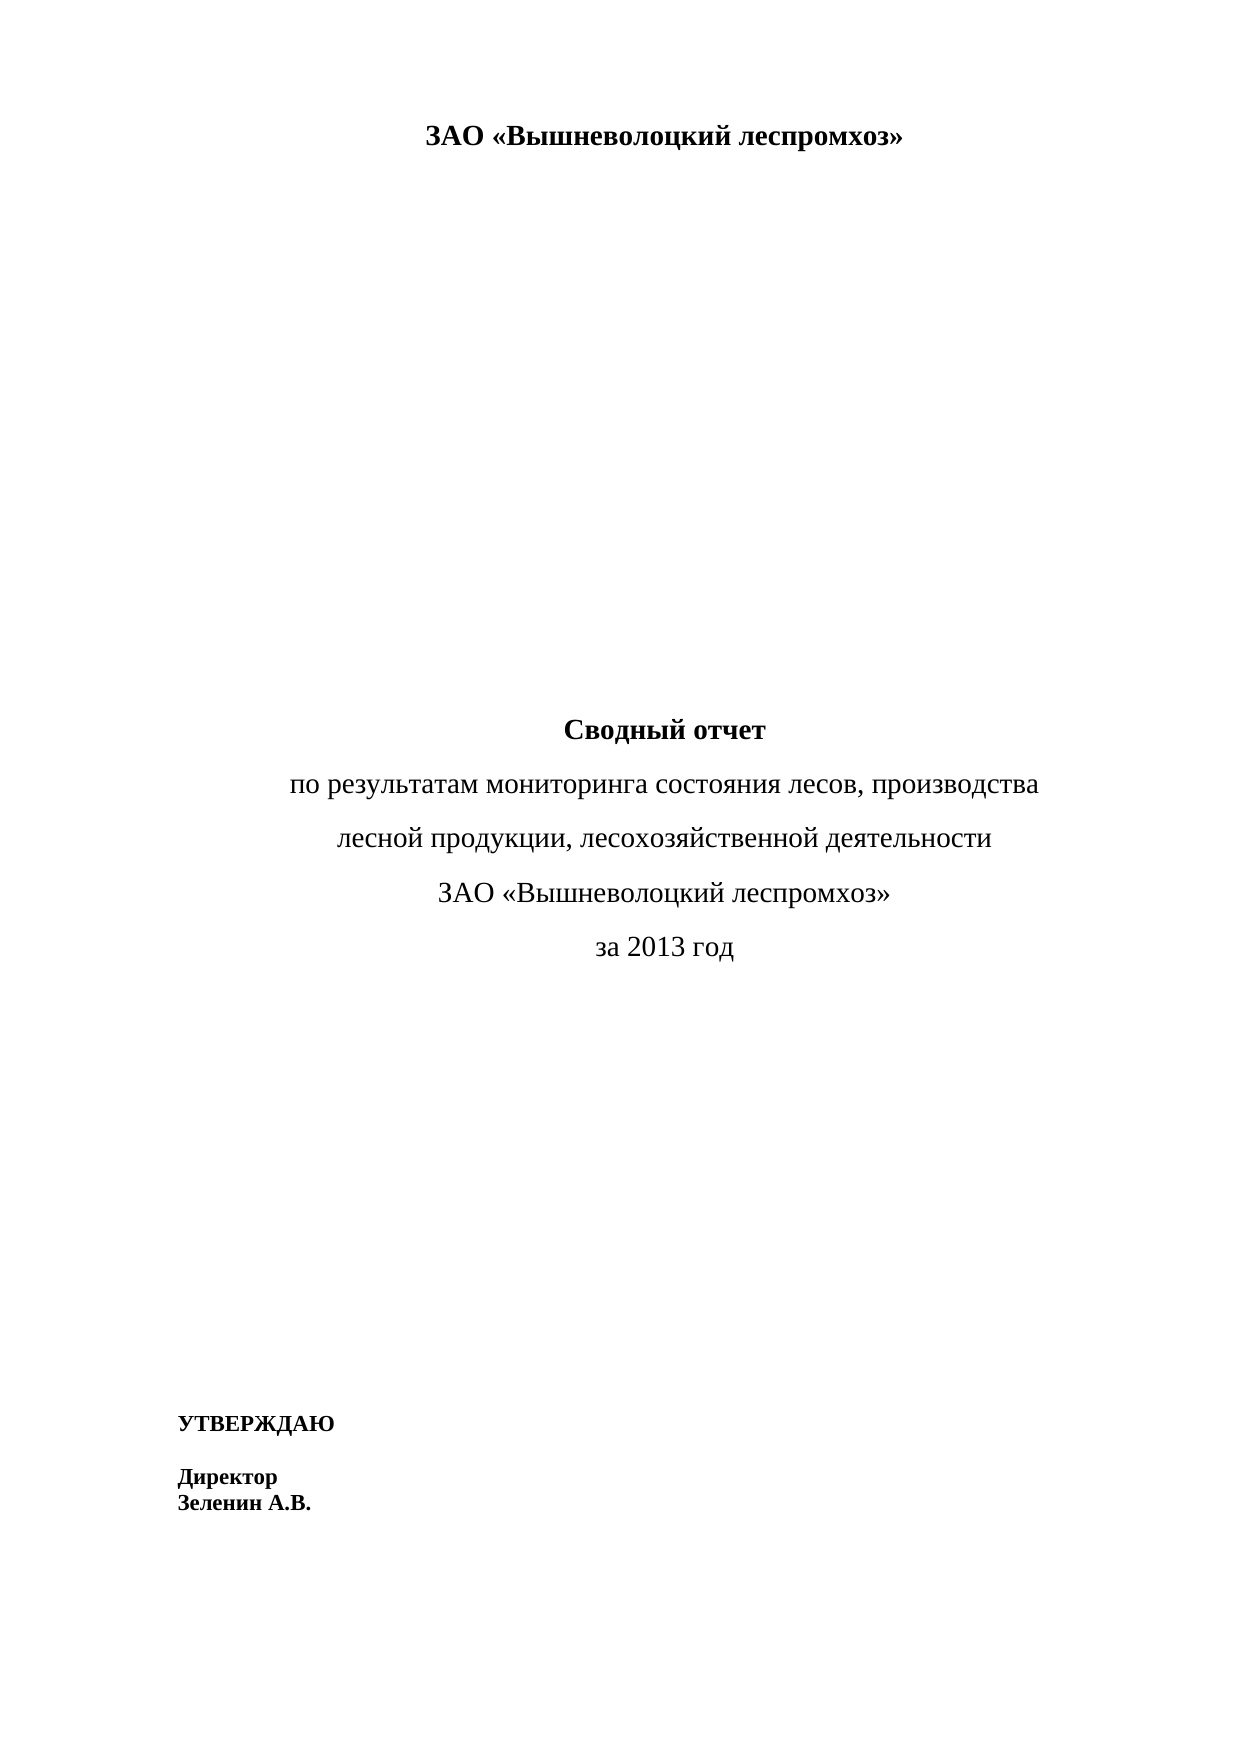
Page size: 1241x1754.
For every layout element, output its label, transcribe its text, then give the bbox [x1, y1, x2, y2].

text ЗАО «Вышневолоцкий леспромхоз» [177, 875, 1152, 908]
text за 2013 год [177, 929, 1152, 963]
text ЗАО «Вышневолоцкий леспромхоз» [177, 118, 1152, 152]
text Зеленин А.В. [177, 1489, 1137, 1516]
text Сводный отчет [177, 712, 1152, 745]
text лесной продукции, лесохозяйственной деятельности [177, 821, 1152, 854]
text по результатам мониторинга состояния лесов, производства [177, 766, 1152, 800]
text Директор [177, 1463, 1137, 1489]
text УТВЕРЖДАЮ [177, 1410, 1137, 1437]
